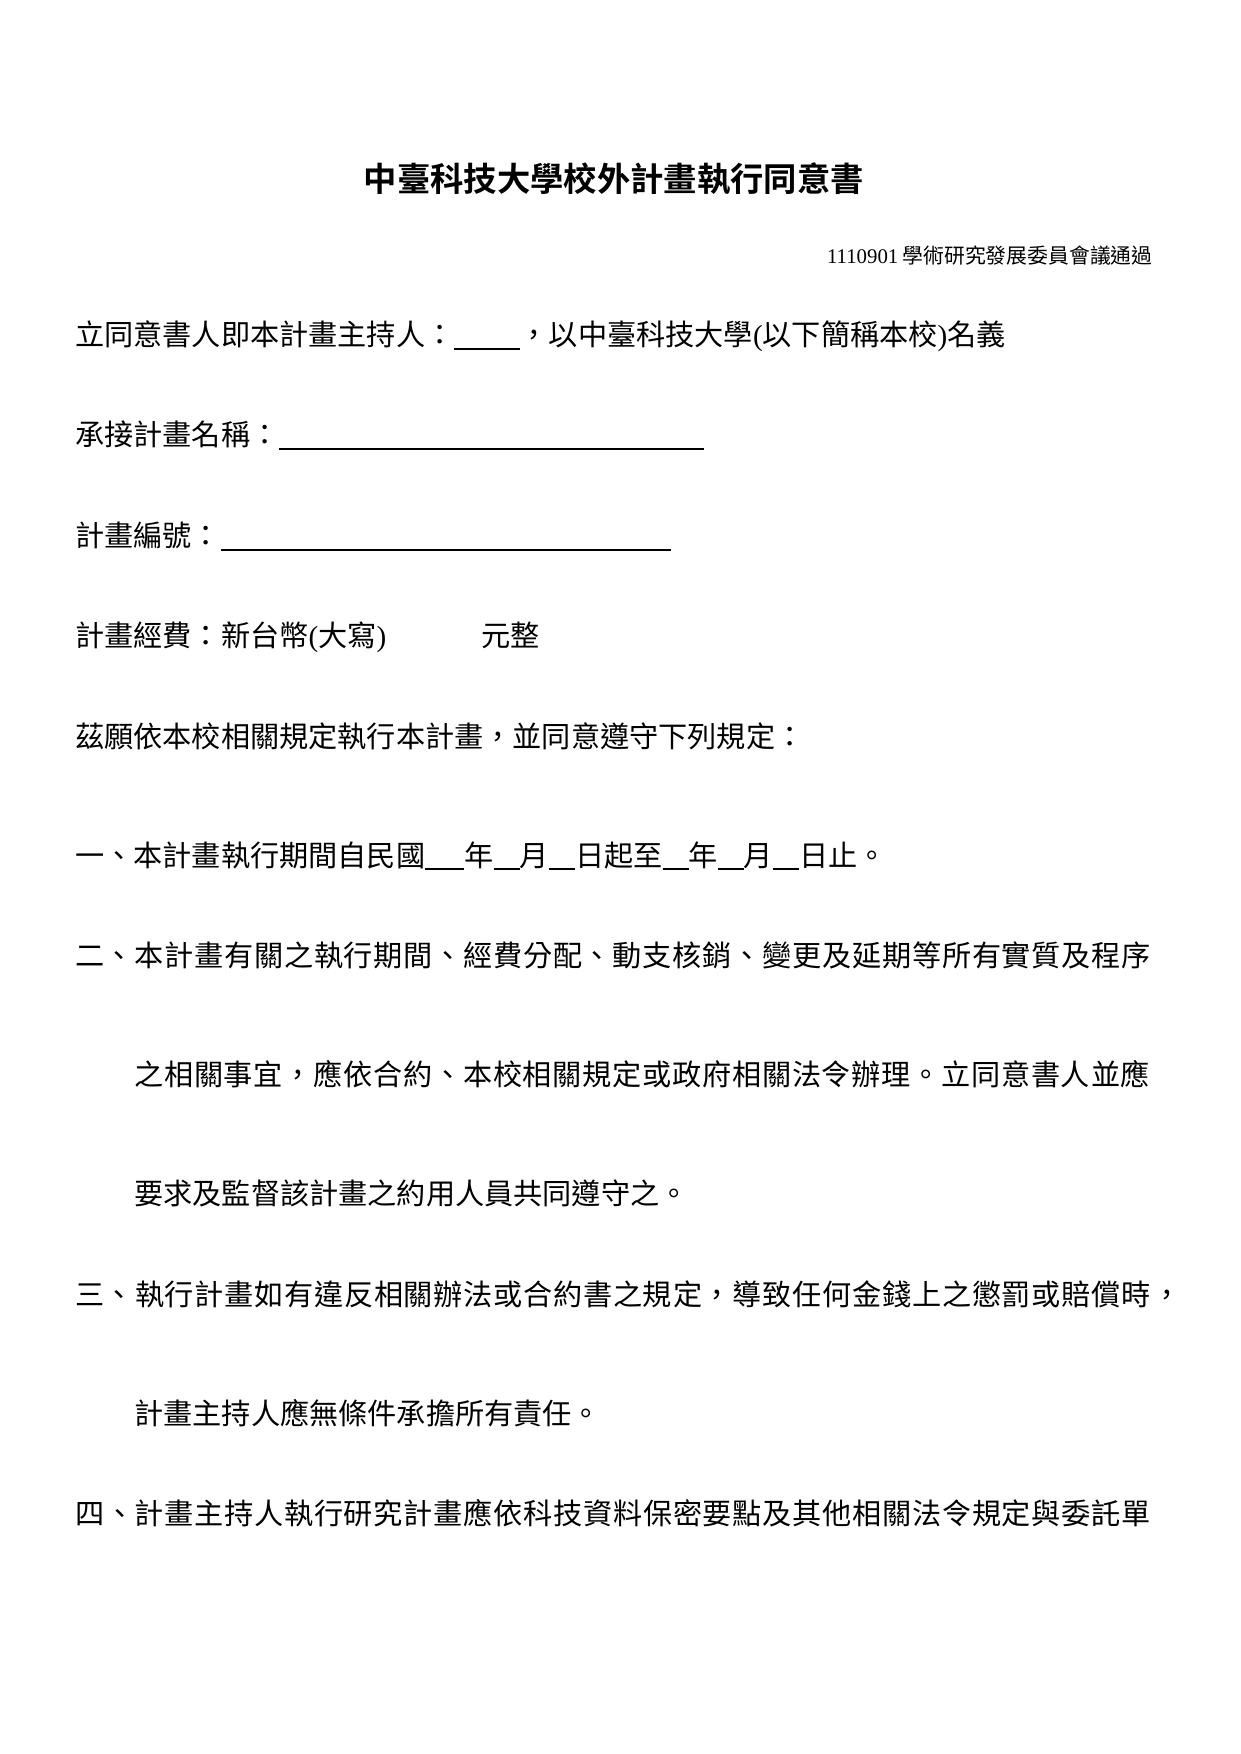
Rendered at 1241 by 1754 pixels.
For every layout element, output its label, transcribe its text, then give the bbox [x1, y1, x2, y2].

text 承接計畫名稱： [75, 393, 1152, 473]
text 1110901學術研究發展委員會議通過 [75, 235, 1152, 274]
text 計畫編號： [75, 494, 1152, 573]
text 立同意書人即本計畫主持人： ，以中臺科技大學(以下簡稱本校)名義 [75, 293, 1160, 372]
text 計畫經費：新台幣(大寫) 元整 [75, 594, 1152, 674]
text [75, 1472, 1152, 1552]
text 二、本計畫有關之執行期間、經費分配、動支核銷、變更及延期等所有實質及程序之相關事宜，應依合約、本校相關規定或政府相關法令辦理。立同意書人並應要求及監督該計畫之約用人員共同遵守之。 [75, 914, 1152, 1232]
text 一、本計畫執行期間自民國 年 月 日起至 年 月 日止。 [75, 814, 1152, 893]
text 茲願依本校相關規定執行本計畫，並同意遵守下列規定： [75, 695, 1152, 774]
text 中臺科技大學校外計畫執行同意書 [75, 137, 1152, 216]
text 三、執行計畫如有違反相關辦法或合約書之規定，導致任何金錢上之懲罰或賠償時，計畫主持人應無條件承擔所有責任。 [75, 1253, 1152, 1451]
